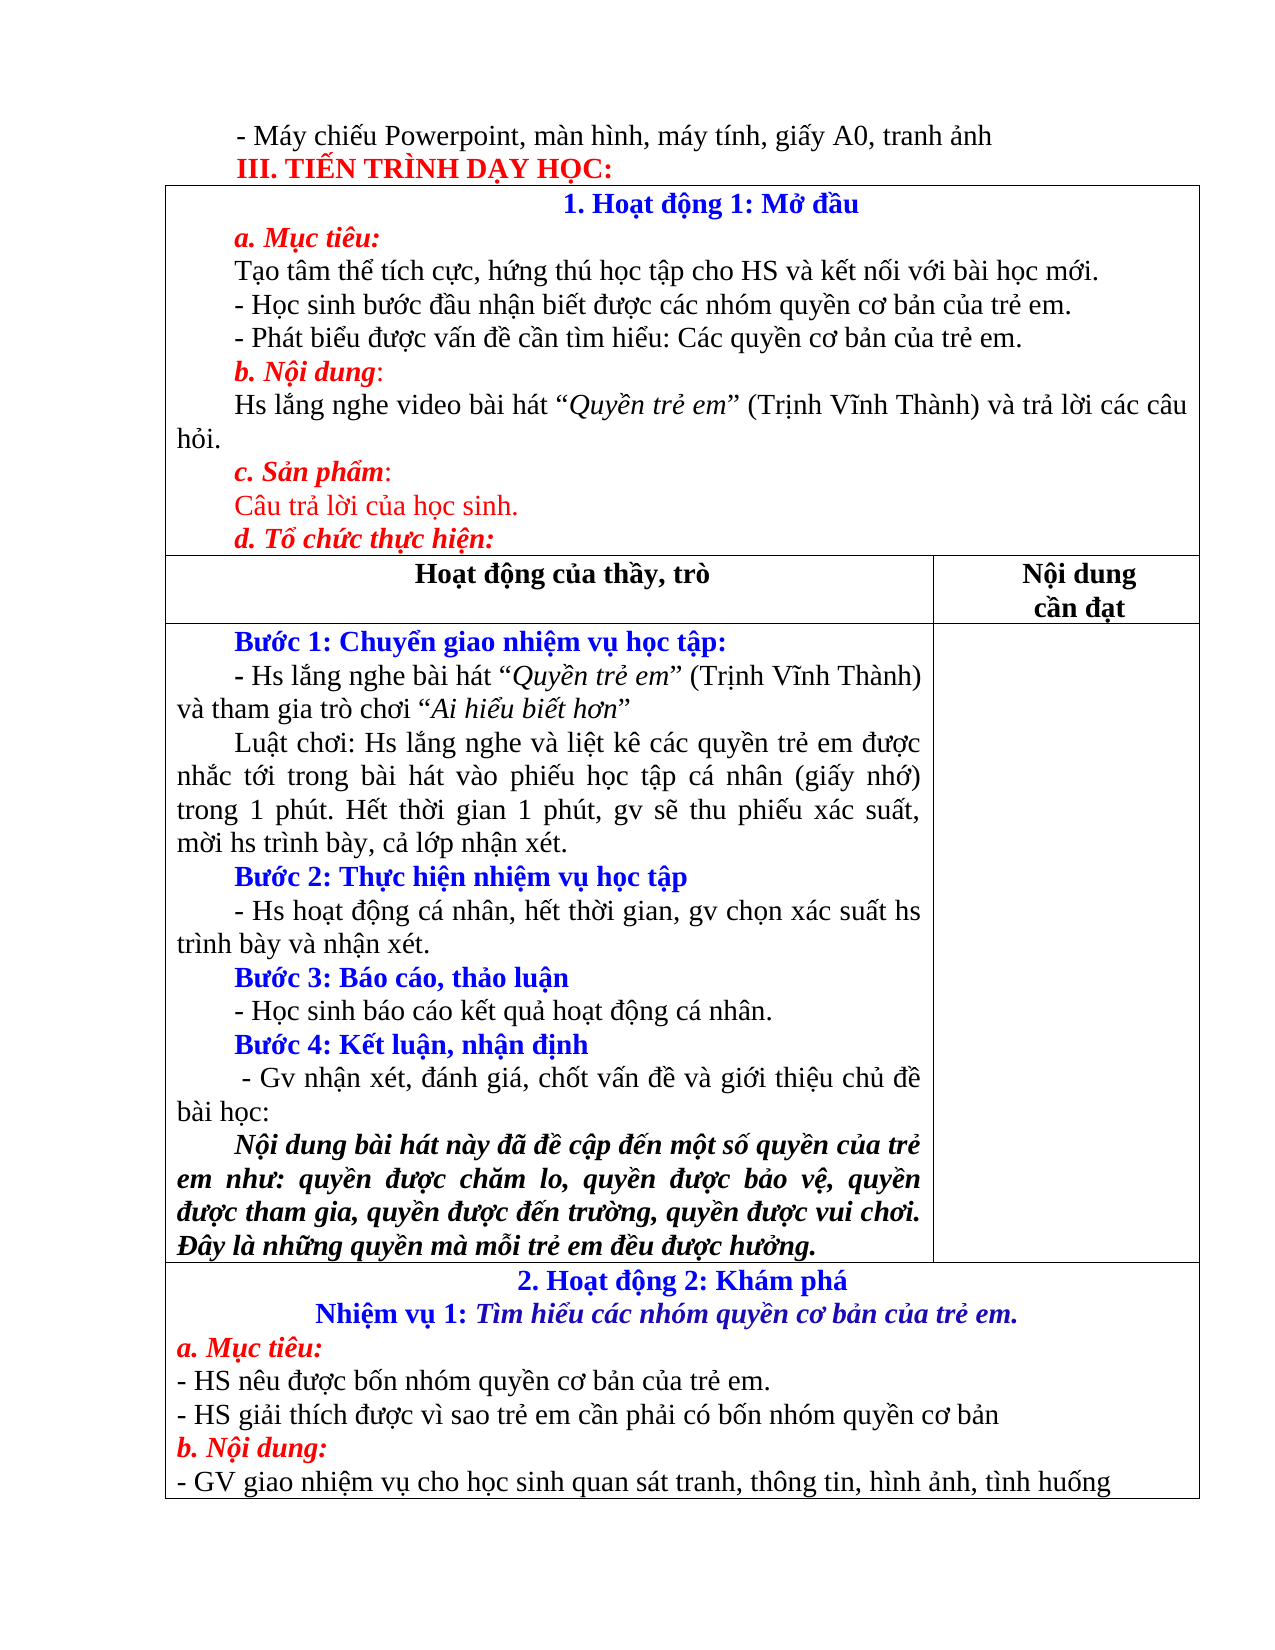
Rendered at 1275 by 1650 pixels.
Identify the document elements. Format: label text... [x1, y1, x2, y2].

text - Máy chiếu Powerpoint, màn hình, máy tính, giấy A0, tranh ảnh [177, 118, 1157, 152]
table_cell Bước 1: Chuyển giao nhiệm vụ học tập: - Hs lắng nghe bài hát “Quyền trẻ em” (Trịnh Vĩnh Thành) và tham gia trò chơi “Ai hiểu biết hơn” Luật chơi: Hs lắng nghe và liệt kê các quyền trẻ em được nhắc tới trong bài hát vào phiếu học tập cá nhân (giấy nhớ) trong 1 phút. Hết thời gian 1 phút, gv sẽ thu phiếu xác suất, mời hs trình bày, cả lớp nhận xét. Bước 2: Thực hiện nhiệm vụ học tập - Hs hoạt động cá nhân, hết thời gian, gv chọn xác suất hs trình bày và nhận xét. Bước 3: Báo cáo, thảo luận - Học sinh báo cáo kết quả hoạt động cá nhân. Bước 4: Kết luận, nhận định - Gv nhận xét, đánh giá, chốt vấn đề và giới thiệu chủ đề bài học: Nội dung bài hát này đã đề cập đến một số quyền của trẻ em như: quyền được chăm lo, quyền được bảo vệ, quyền được tham gia, quyền được đến trường, quyền được vui chơi. Đây là những quyền mà mỗi trẻ em đều được hưởng. [166, 624, 933, 1262]
table_cell Hoạt động của thầy, trò [166, 556, 933, 623]
table_cell Nội dung cần đạt [934, 556, 1199, 623]
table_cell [166, 1263, 1199, 1497]
table_header 1. Hoạt động 1: Mở đầu a. Mục tiêu: Tạo tâm thể tích cực, hứng thú học tập cho HS và kết nối với bài học mới. - Học sinh bước đầu nhận biết được các nhóm quyền cơ bản của trẻ em. - Phát biểu được vấn đề cần tìm hiểu: Các quyền cơ bản của trẻ em. b. Nội dung: Hs lắng nghe video bài hát “Quyền trẻ em” (Trịnh Vĩnh Thành) và trả lời các câu hỏi. c. Sản phẩm: Câu trả lời của học sinh. d. Tổ chức thực hiện: [166, 186, 1199, 555]
text III. TIẾN TRÌNH DẠY HỌC: [177, 152, 1157, 185]
table_cell [934, 624, 1199, 1262]
